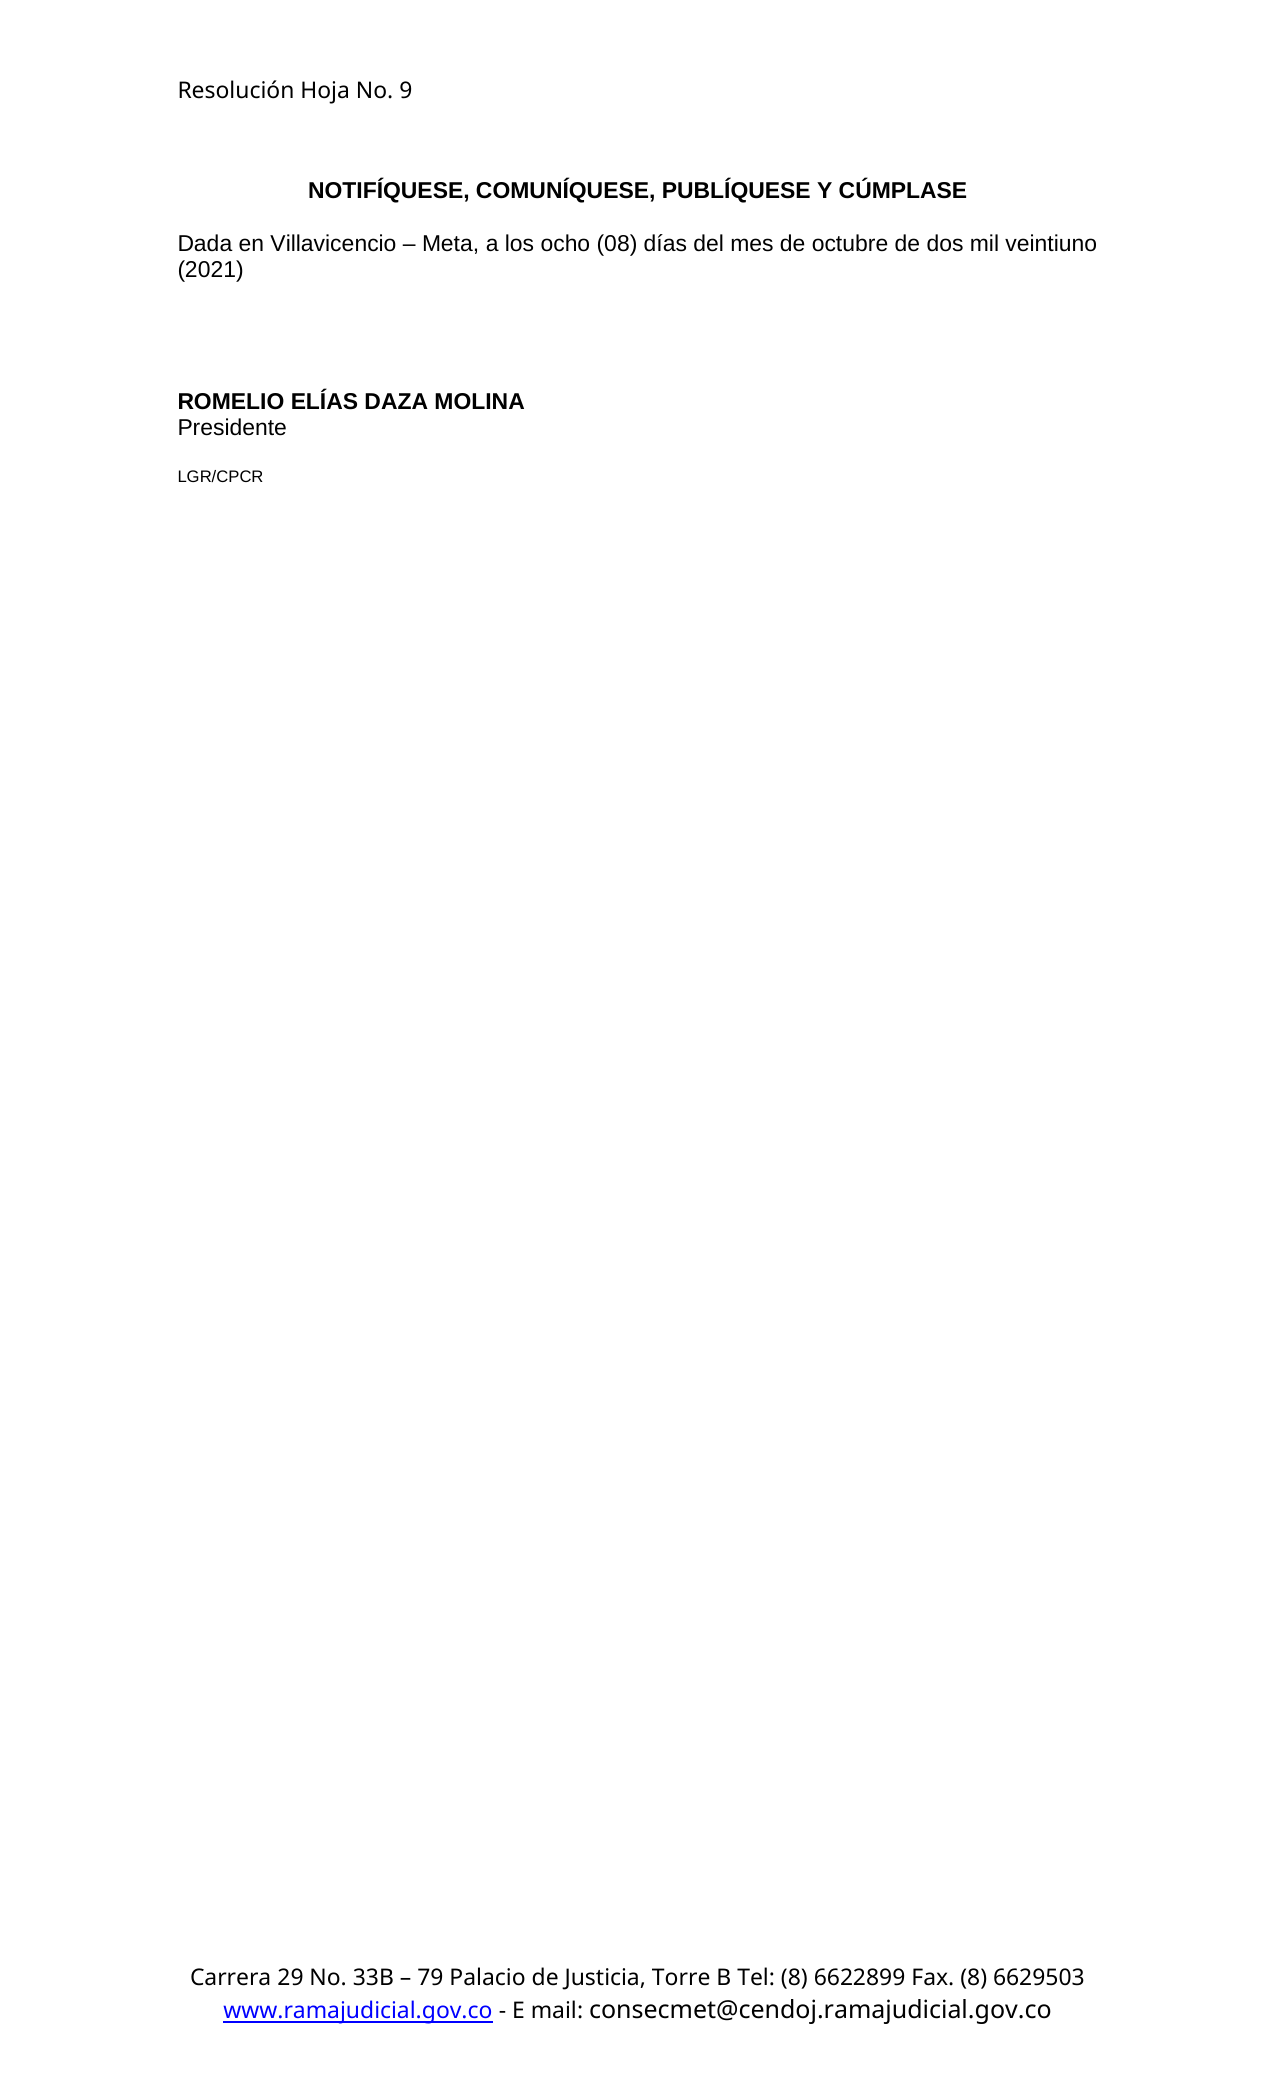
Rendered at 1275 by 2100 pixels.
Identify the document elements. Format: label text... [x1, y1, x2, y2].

text LGR/CPCR [177, 467, 1098, 486]
subtitle ROMELIO ELÍAS DAZA MOLINA [177, 388, 1098, 414]
text NOTIFÍQUESE, COMUNÍQUESE, PUBLÍQUESE Y CÚMPLASE [177, 177, 1098, 203]
text Presidente [177, 414, 1098, 441]
text Dada en Villavicencio – Meta, a los ocho (08) días del mes de octubre de dos mil veintiuno (2021) [177, 230, 1098, 283]
